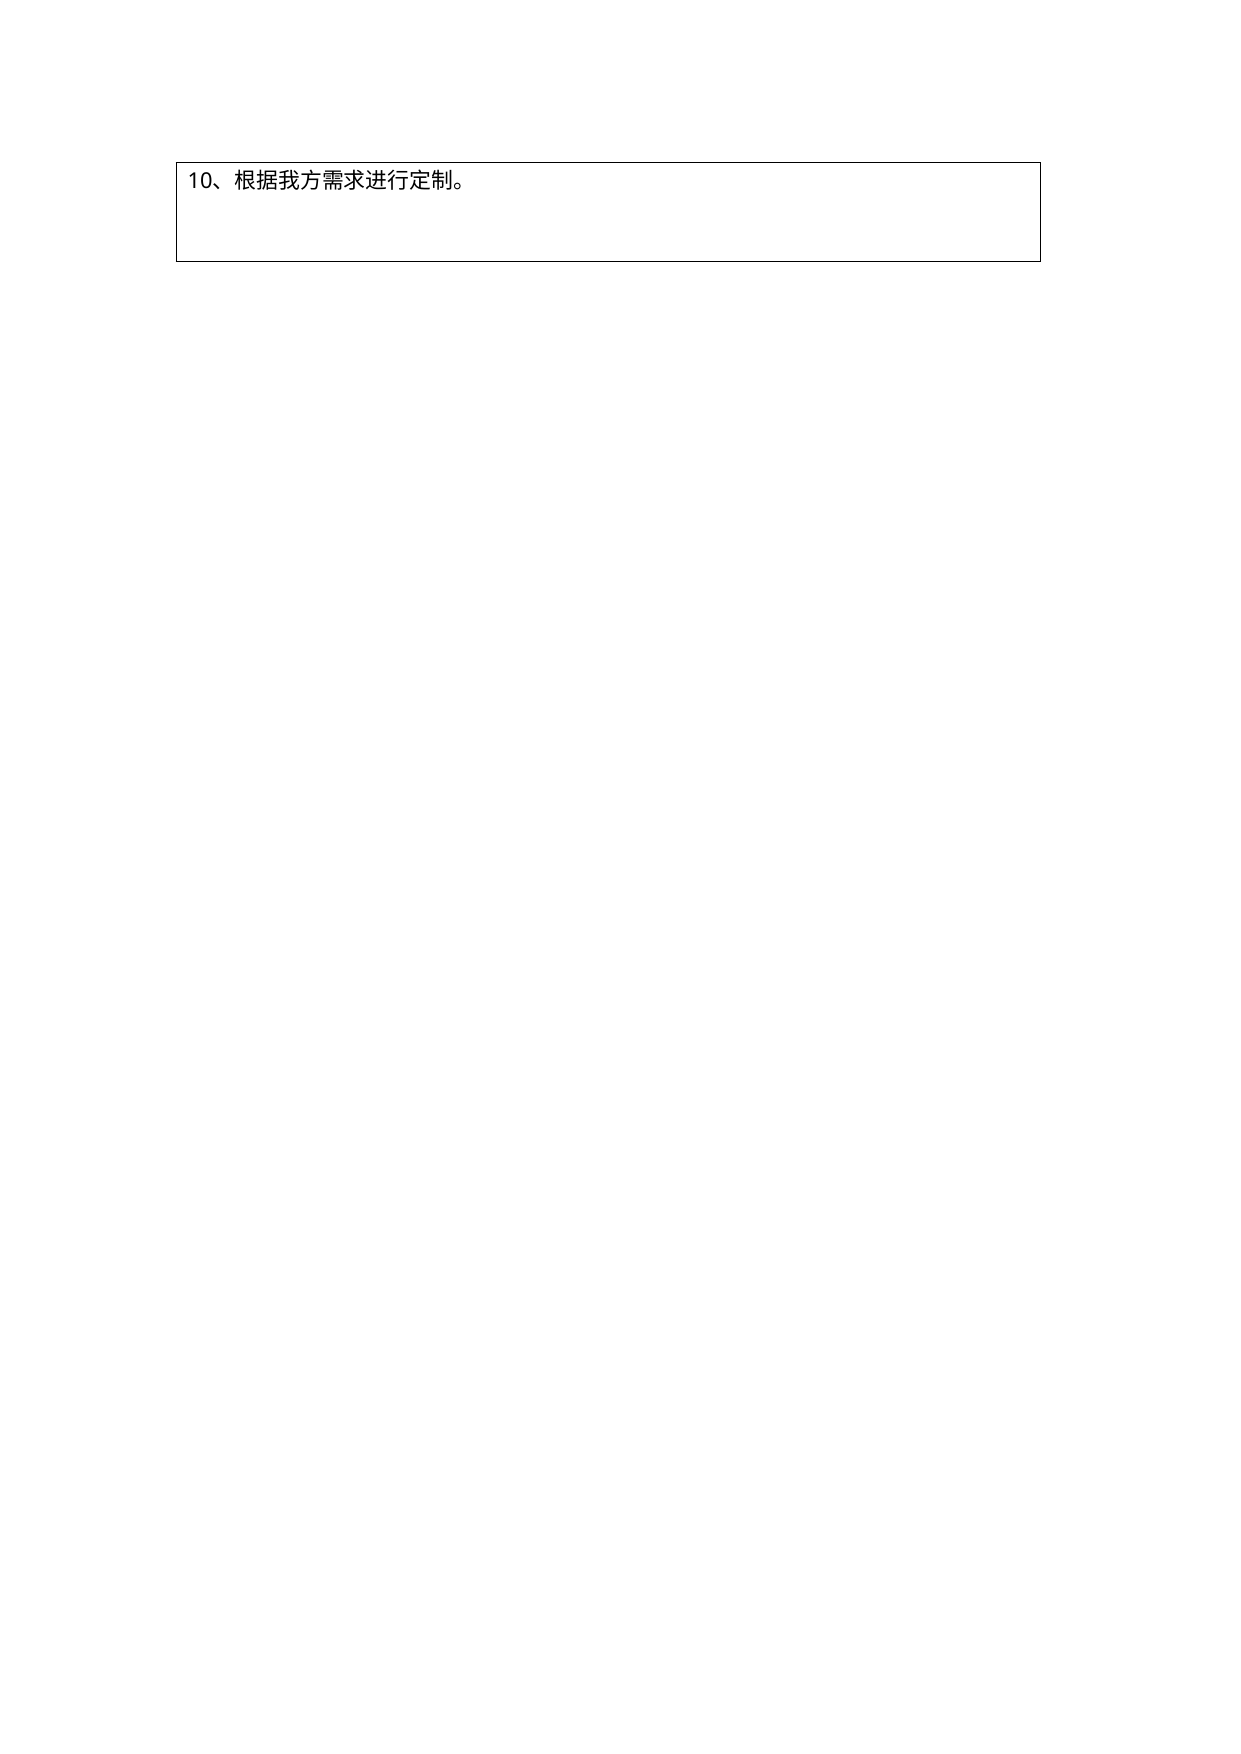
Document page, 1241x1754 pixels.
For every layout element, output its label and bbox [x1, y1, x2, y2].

table_cell [177, 163, 1040, 261]
